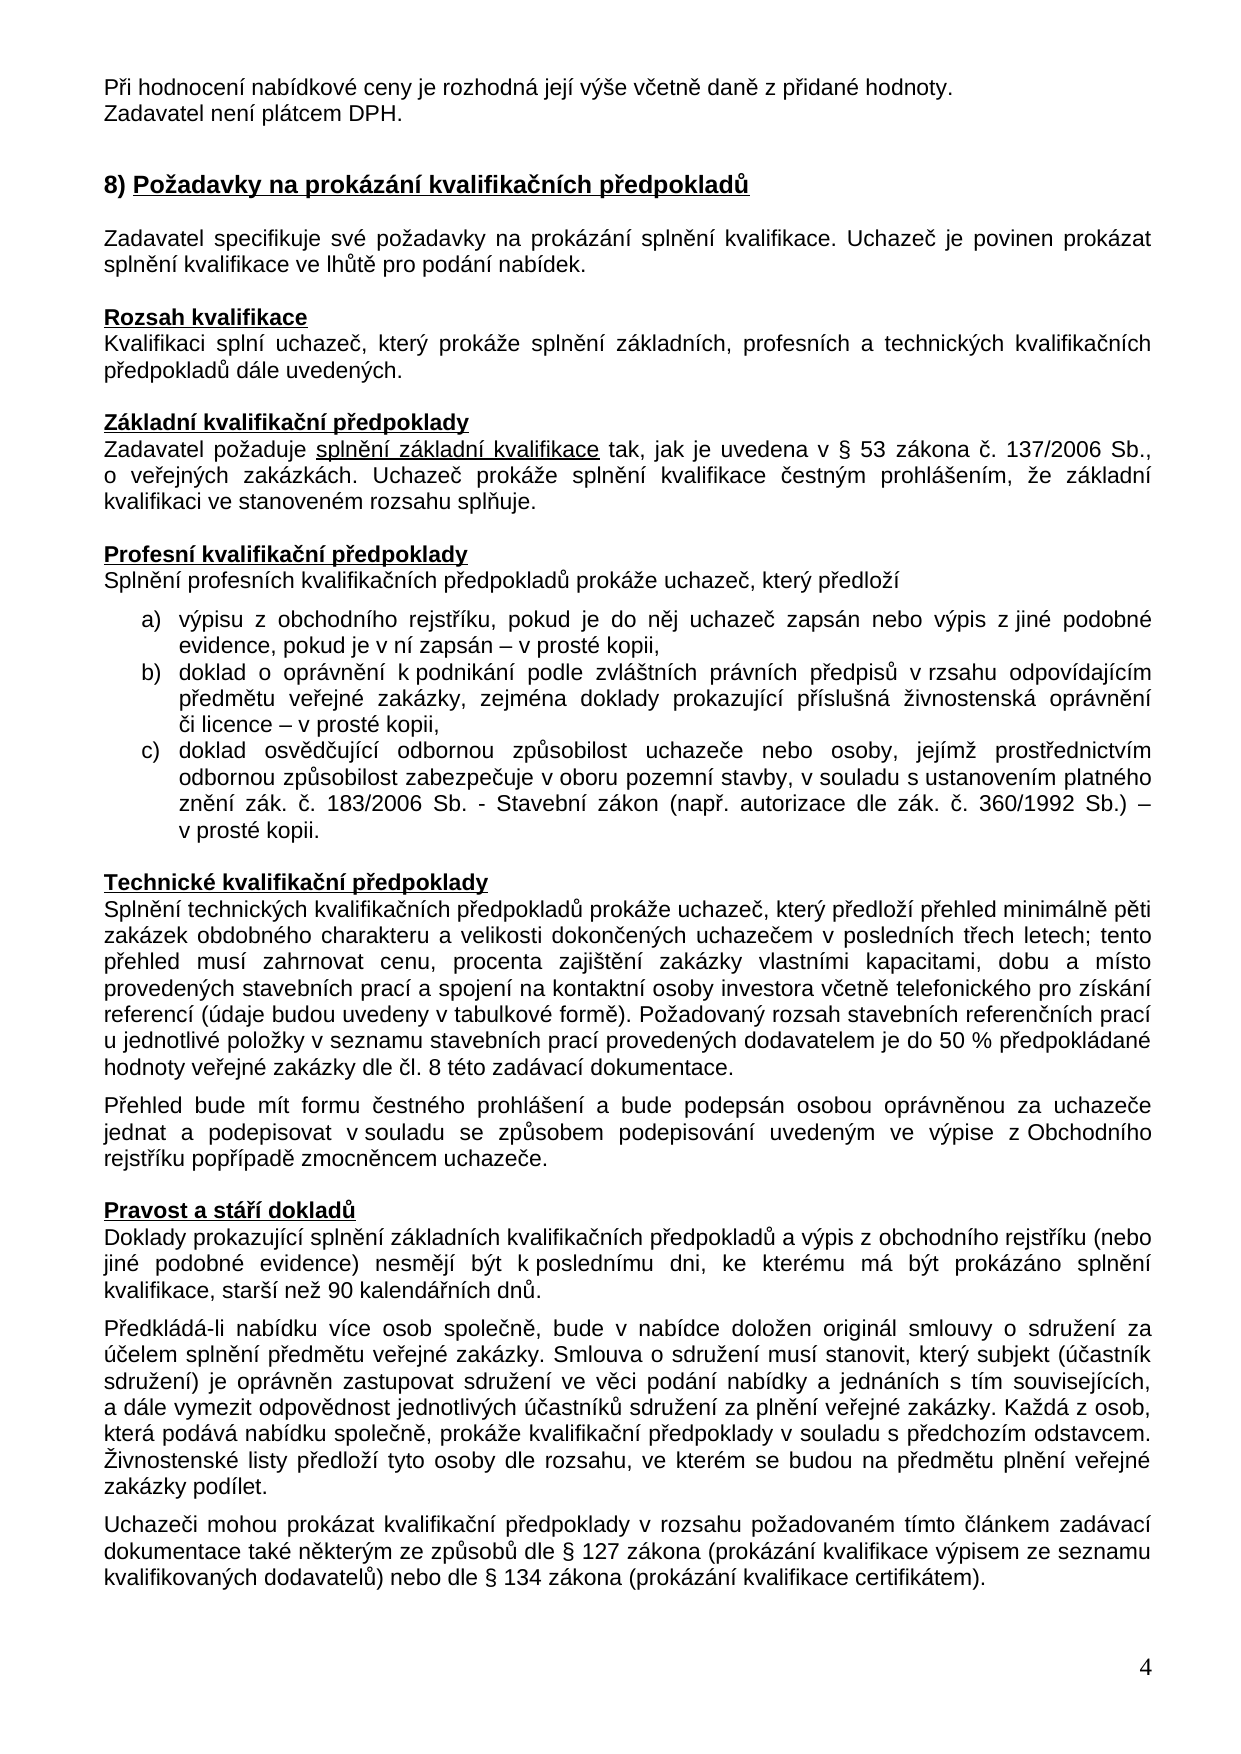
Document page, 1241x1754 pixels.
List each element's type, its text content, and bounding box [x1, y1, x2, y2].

text Zadavatel specifikuje své požadavky na prokázání splnění kvalifikace. Uchazeč je povinen prokázat splnění kvalifikace ve lhůtě pro podání nabídek. [103, 225, 1152, 277]
text Zadavatel není plátcem DPH. [103, 100, 1152, 127]
list výpisu z obchodního rejstříku, pokud je do něj uchazeč zapsán nebo výpis z jiné podobné evidence, pokud je v ní zapsán – v prosté kopii, [141, 606, 1152, 658]
text Základní kvalifikační předpoklady [103, 409, 1152, 436]
text Pravost a stáří dokladů [103, 1197, 1152, 1224]
text Uchazeči mohou prokázat kvalifikační předpoklady v rozsahu požadovaném tímto článkem zadávací dokumentace také některým ze způsobů dle § 127 zákona (prokázání kvalifikace výpisem ze seznamu kvalifikovaných dodavatelů) nebo dle § 134 zákona (prokázání kvalifikace certifikátem). [103, 1511, 1152, 1590]
text Rozsah kvalifikace [103, 304, 1152, 330]
list doklad osvědčující odbornou způsobilost uchazeče nebo osoby, jejímž prostřednictvím odbornou způsobilost zabezpečuje v oboru pozemní stavby, v souladu s ustanovením platného znění zák. č. 183/2006 Sb. - Stavební zákon (např. autorizace dle zák. č. 360/1992 Sb.) – v prosté kopii. [141, 737, 1152, 843]
list doklad o oprávnění k podnikání podle zvláštních právních předpisů v rzsahu odpovídajícím předmětu veřejné zakázky, zejména doklady prokazující příslušná živnostenská oprávnění či licence – v prosté kopii, [141, 658, 1152, 737]
text Při hodnocení nabídkové ceny je rozhodná její výše včetně daně z přidané hodnoty. [103, 74, 1152, 100]
text Kvalifikaci splní uchazeč, který prokáže splnění základních, profesních a technických kvalifikačních předpokladů dále uvedených. [103, 330, 1152, 383]
text Předkládá-li nabídku více osob společně, bude v nabídce doložen originál smlouvy o sdružení za účelem splnění předmětu veřejné zakázky. Smlouva o sdružení musí stanovit, který subjekt (účastník sdružení) je oprávněn zastupovat sdružení ve věci podání nabídky a jednáních s tím souvisejících, a dále vymezit odpovědnost jednotlivých účastníků sdružení za plnění veřejné zakázky. Každá z osob, která podává nabídku společně, prokáže kvalifikační předpoklady v souladu s předchozím odstavcem. Živnostenské listy předloží tyto osoby dle rozsahu, ve kterém se budou na předmětu plnění veřejné zakázky podílet. [103, 1315, 1152, 1499]
text Zadavatel požaduje splnění základní kvalifikace tak, jak je uvedena v § 53 zákona č. 137/2006 Sb., o veřejných zakázkách. Uchazeč prokáže splnění kvalifikace čestným prohlášením, že základní kvalifikaci ve stanoveném rozsahu splňuje. [103, 436, 1152, 515]
text Splnění technických kvalifikačních předpokladů prokáže uchazeč, který předloží přehled minimálně pěti zakázek obdobného charakteru a velikosti dokončených uchazečem v posledních třech letech; tento přehled musí zahrnovat cenu, procenta zajištění zakázky vlastními kapacitami, dobu a místo provedených stavebních prací a spojení na kontaktní osoby investora včetně telefonického pro získání referencí (údaje budou uvedeny v tabulkové formě). Požadovaný rozsah stavebních referenčních prací u jednotlivé položky v seznamu stavebních prací provedených dodavatelem je do 50 % předpokládané hodnoty veřejné zakázky dle čl. 8 této zadávací dokumentace. [103, 896, 1152, 1080]
text Doklady prokazující splnění základních kvalifikačních předpokladů a výpis z obchodního rejstříku (nebo jiné podobné evidence) nesmějí být k poslednímu dni, ke kterému má být prokázáno splnění kvalifikace, starší než 90 kalendářních dnů. [103, 1224, 1152, 1303]
text Profesní kvalifikační předpoklady [103, 541, 1152, 567]
text Přehled bude mít formu čestného prohlášení a bude podepsán osobou oprávněnou za uchazeče jednat a podepisovat v souladu se způsobem podepisování uvedeným ve výpise z Obchodního rejstříku popřípadě zmocněncem uchazeče. [103, 1092, 1152, 1171]
text Technické kvalifikační předpoklady [103, 869, 1152, 896]
text 8) Požadavky na prokázání kvalifikačních předpokladů [103, 170, 1152, 198]
text Splnění profesních kvalifikačních předpokladů prokáže uchazeč, který předloží [103, 567, 1152, 594]
